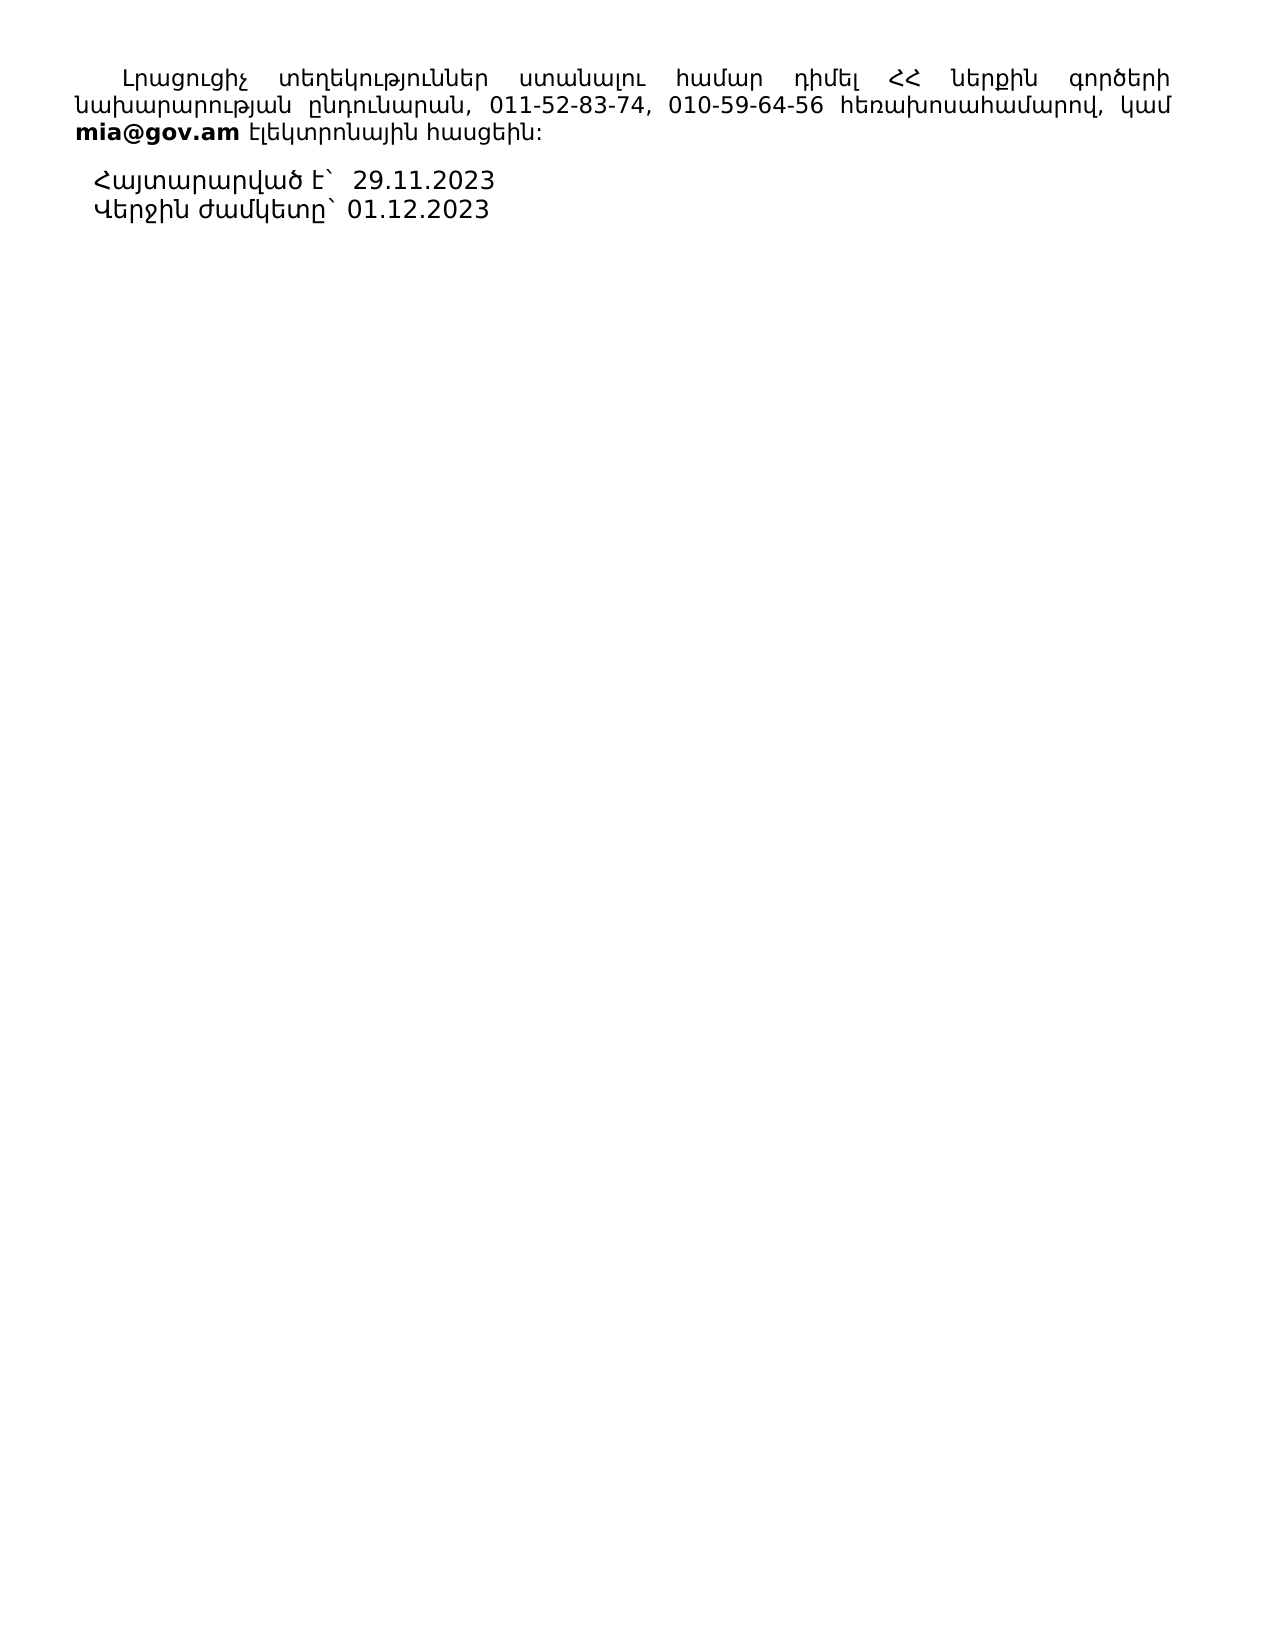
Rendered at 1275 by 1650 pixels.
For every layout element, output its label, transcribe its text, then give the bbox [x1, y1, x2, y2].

list Լրացուցիչ տեղեկություններ ստանալու համար դիմել ՀՀ ներքին գործերի նախարարության ընդունարան, 011-52-83-74, 010-59-64-56 հեռախոսահամարով, կամ mia@gov.am էլեկտրոնային հասցեին: [75, 66, 1172, 146]
text Վերջին ժամկետը` 01.12.2023 [94, 196, 1153, 225]
text Հայտարարված է` 29.11.2023 [94, 166, 1153, 196]
